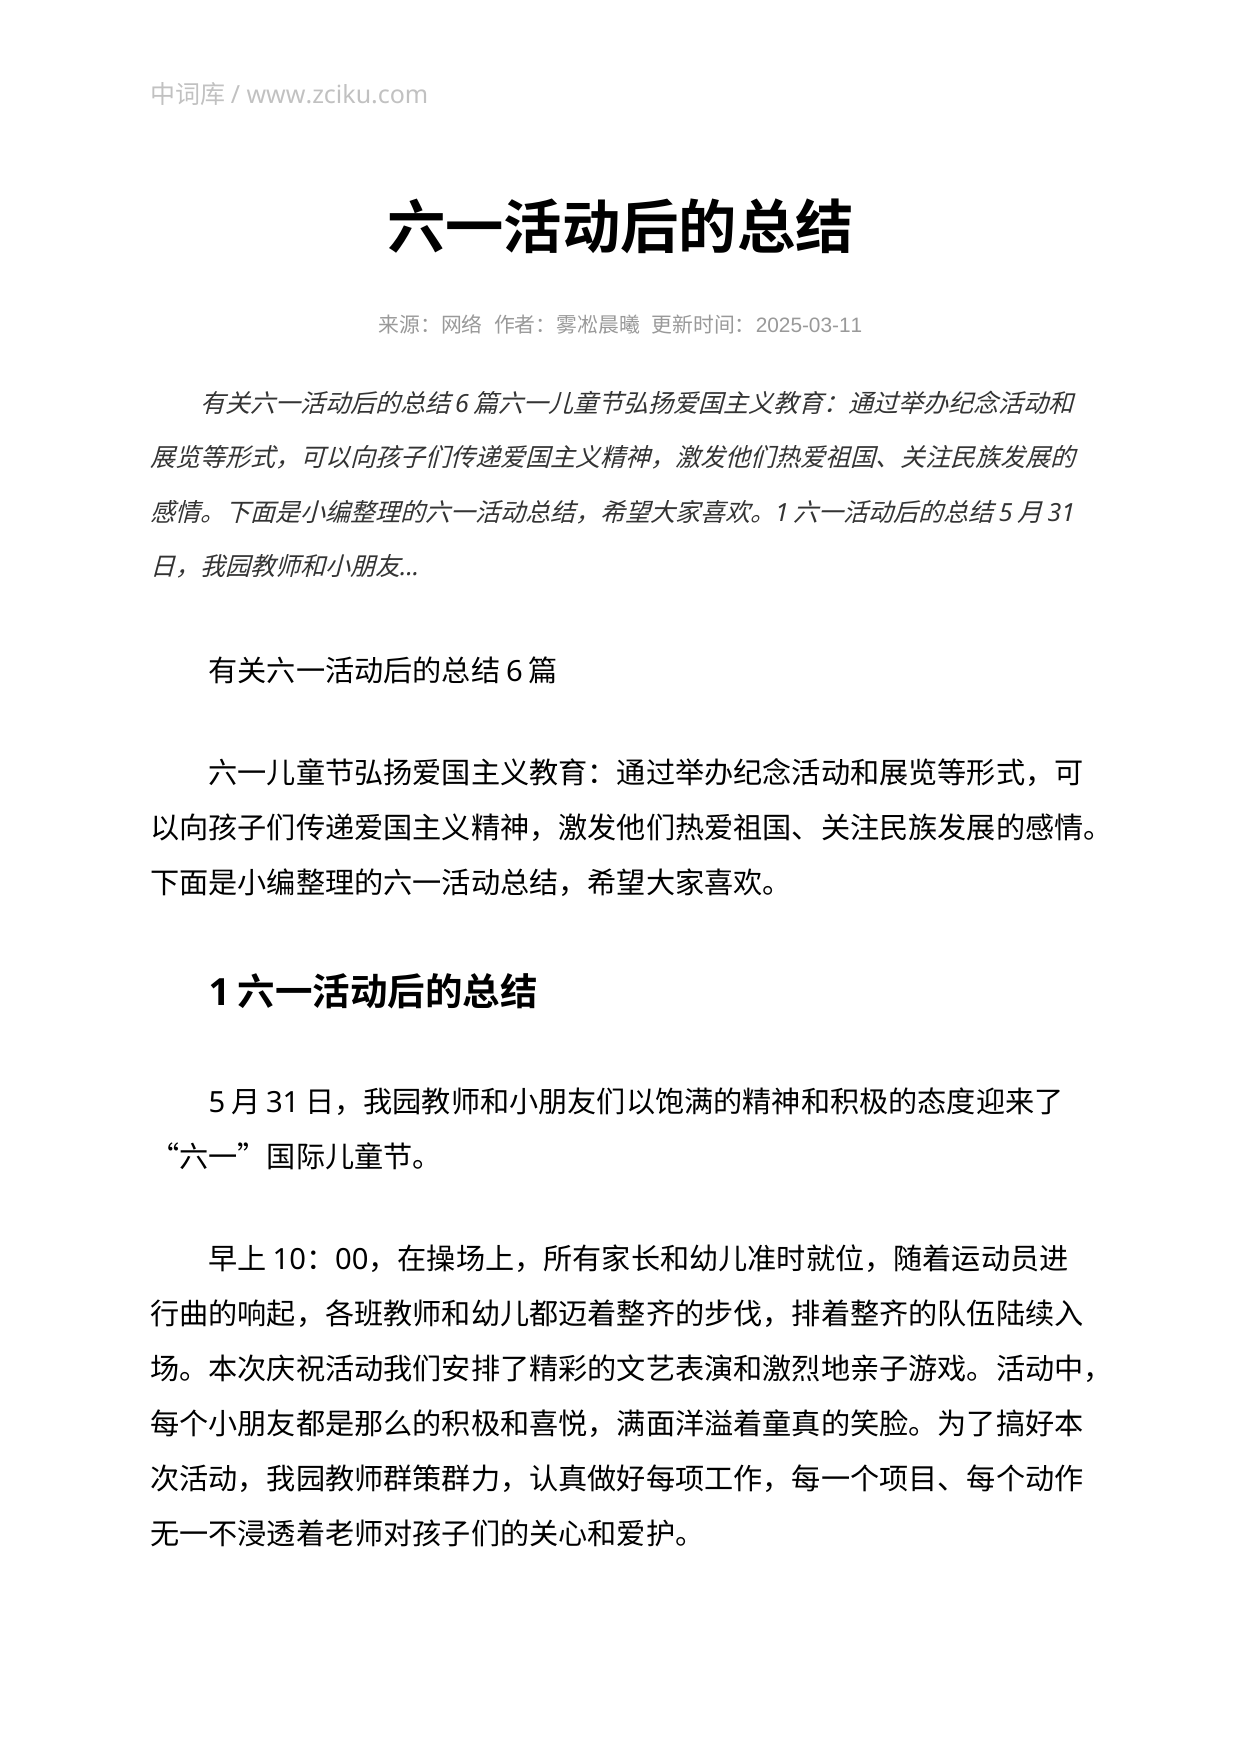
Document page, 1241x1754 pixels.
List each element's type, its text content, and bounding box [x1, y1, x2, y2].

text 早上10：00，在操场上，所有家长和幼儿准时就位，随着运动员进行曲的响起，各班教师和幼儿都迈着整齐的步伐，排着整齐的队伍陆续入场。本次庆祝活动我们安排了精彩的文艺表演和激烈地亲子游戏。活动中，每个小朋友都是那么的积极和喜悦，满面洋溢着童真的笑脸。为了搞好本次活动，我园教师群策群力，认真做好每项工作，每一个项目、每个动作无一不浸透着老师对孩子们的关心和爱护。 [150, 1236, 1090, 1553]
text 有关六一活动后的总结6篇六一儿童节弘扬爱国主义教育：通过举办纪念活动和展览等形式，可以向孩子们传递爱国主义精神，激发他们热爱祖国、关注民族发展的感情。下面是小编整理的六一活动总结，希望大家喜欢。1六一活动后的总结5月31日，我园教师和小朋友... [150, 383, 1090, 583]
text 1六一活动后的总结 [150, 961, 1090, 1016]
subtitle 六一活动后的总结 [150, 181, 1090, 266]
text 5月31日，我园教师和小朋友们以饱满的精神和积极的态度迎来了“六一”国际儿童节。 [150, 1079, 1090, 1176]
text 来源：网络 作者：雾凇晨曦 更新时间：2025-03-11 [150, 313, 1090, 337]
text 有关六一活动后的总结6篇 [150, 648, 1090, 690]
text 六一儿童节弘扬爱国主义教育：通过举办纪念活动和展览等形式，可以向孩子们传递爱国主义精神，激发他们热爱祖国、关注民族发展的感情。下面是小编整理的六一活动总结，希望大家喜欢。 [150, 750, 1090, 902]
